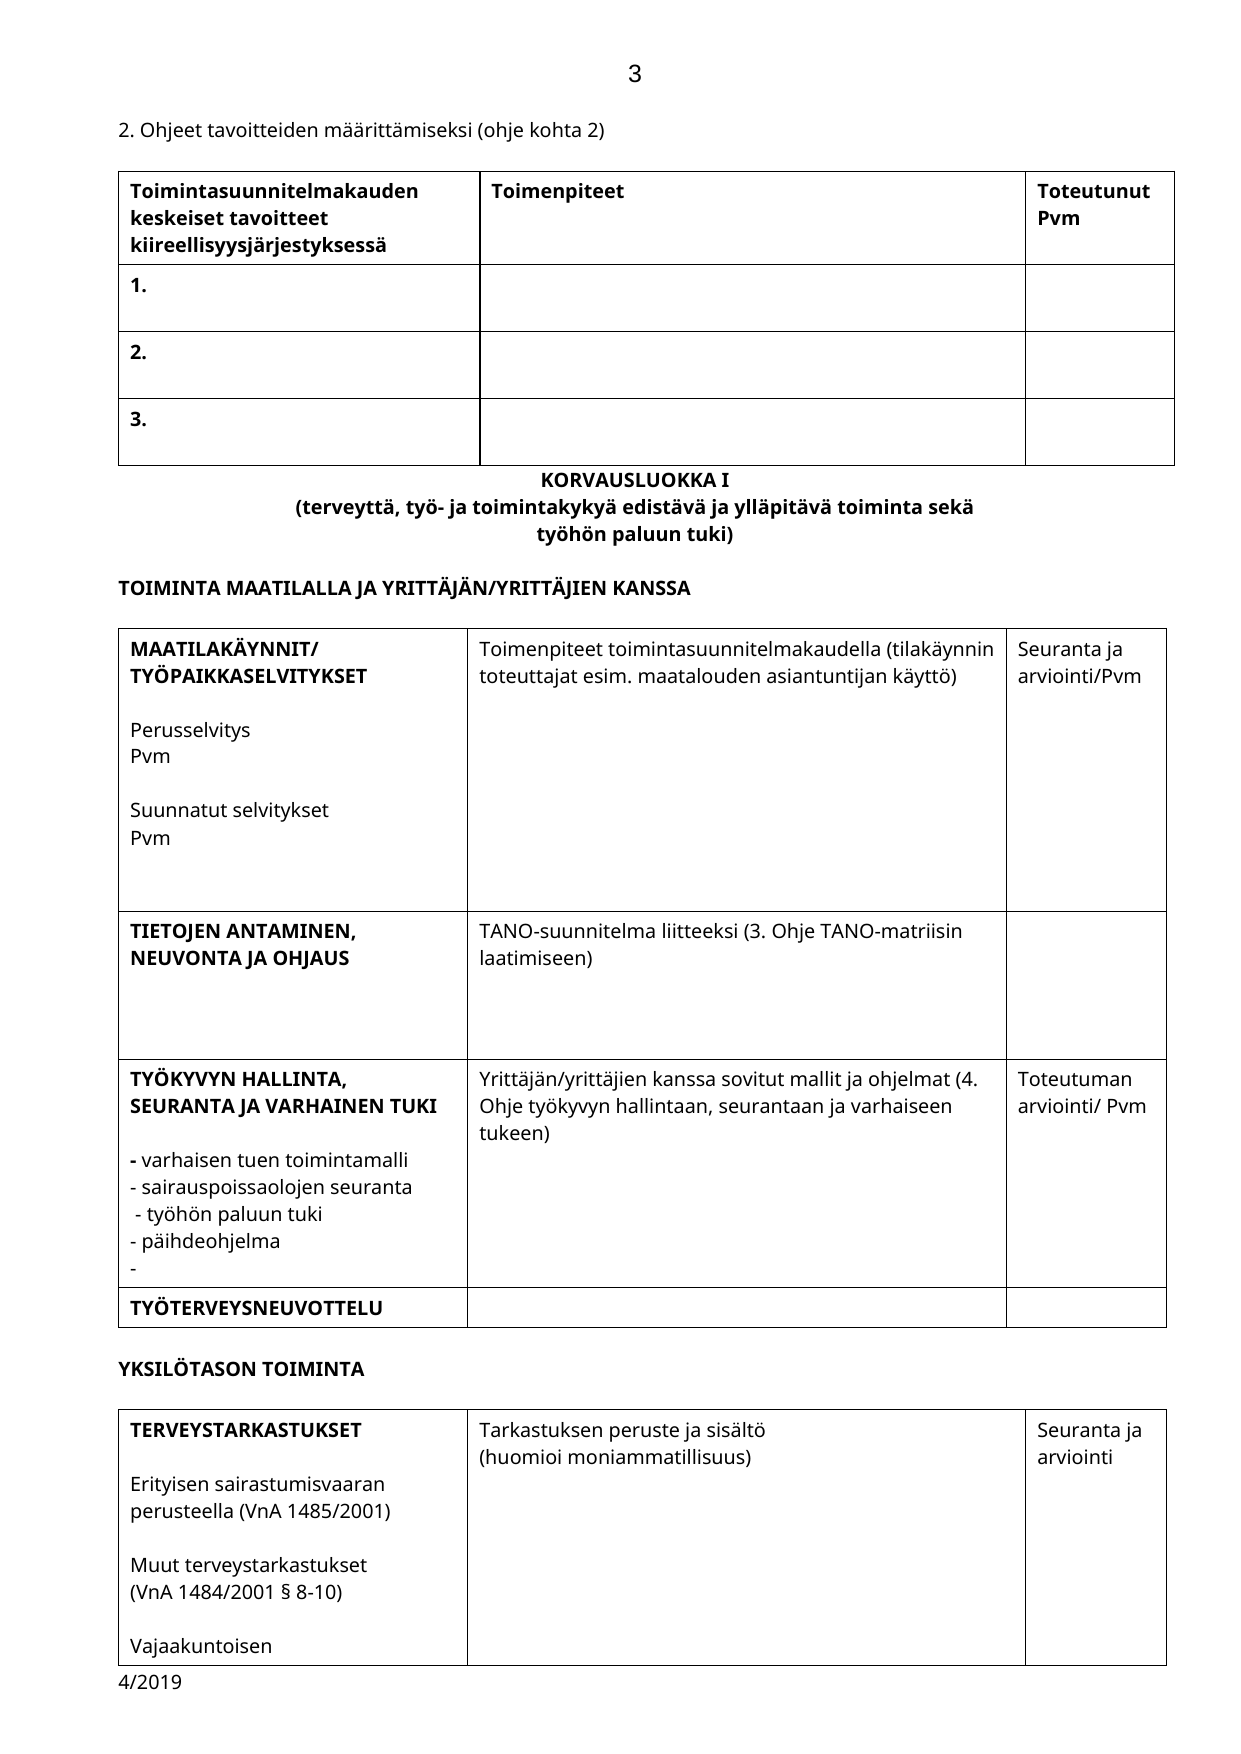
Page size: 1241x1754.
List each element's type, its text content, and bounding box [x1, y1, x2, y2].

table_cell TIETOJEN ANTAMINEN, NEUVONTA JA OHJAUS [119, 912, 467, 1058]
table_header Toimenpiteet [481, 172, 1025, 264]
table_cell [481, 332, 1025, 398]
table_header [468, 1410, 1025, 1665]
table_cell 2. [119, 332, 479, 398]
text YKSILÖTASON TOIMINTA [118, 1355, 1152, 1382]
table_cell 3. [119, 399, 479, 465]
table_header Toimenpiteet toimintasuunnitelmakaudella (tilakäynnin toteuttajat esim. maatalouden asiantuntijan käyttö) [468, 629, 1006, 911]
table_header Toteutunut Pvm [1026, 172, 1174, 264]
table_cell [481, 265, 1025, 331]
table_cell [481, 399, 1025, 465]
table_cell 1. [119, 265, 479, 331]
table_header MAATILAKÄYNNIT/ TYÖPAIKKASELVITYKSET Perusselvitys Pvm Suunnatut selvitykset Pvm [119, 629, 467, 911]
table_cell [1026, 332, 1174, 398]
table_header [1026, 1410, 1166, 1665]
table_header Seuranta ja arviointi/Pvm [1007, 629, 1166, 911]
table_cell TANO-suunnitelma liitteeksi (3. Ohje TANO-matriisin laatimiseen) [468, 912, 1006, 1058]
table_cell [1007, 912, 1166, 1058]
table_cell [1007, 1288, 1166, 1327]
table_cell Työterveysneuvottelu [119, 1288, 467, 1327]
table_cell [468, 1288, 1006, 1327]
table_header Toimintasuunnitelmakauden keskeiset tavoitteet kiireellisyysjärjestyksessä [119, 172, 479, 264]
text 2. Ohjeet tavoitteiden määrittämiseksi (ohje kohta 2) [118, 117, 1152, 143]
text (terveyttä, työ- ja toimintakykyä edistävä ja ylläpitävä toiminta sekä [118, 493, 1152, 520]
table_cell Työkyvyn hallinta, seuranta ja varhainen tuki - varhaisen tuen toimintamalli - sairauspoissaolojen seuranta - työhön paluun tuki - päihdeohjelma - [119, 1060, 467, 1287]
table_cell [1026, 399, 1174, 465]
text KORVAUSLUOKKA I [118, 466, 1152, 493]
text TOIMINTA MAATILALLA JA YRITTÄJÄN/YRITTÄJIEN KANSSA [118, 574, 1152, 601]
text työhön paluun tuki) [118, 520, 1152, 547]
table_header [119, 1410, 467, 1665]
table_cell [1026, 265, 1174, 331]
table_cell Toteutuman arviointi/ Pvm [1007, 1060, 1166, 1287]
table_cell Yrittäjän/yrittäjien kanssa sovitut mallit ja ohjelmat (4. Ohje työkyvyn hallintaan, seurantaan ja varhaiseen tukeen) [468, 1060, 1006, 1287]
